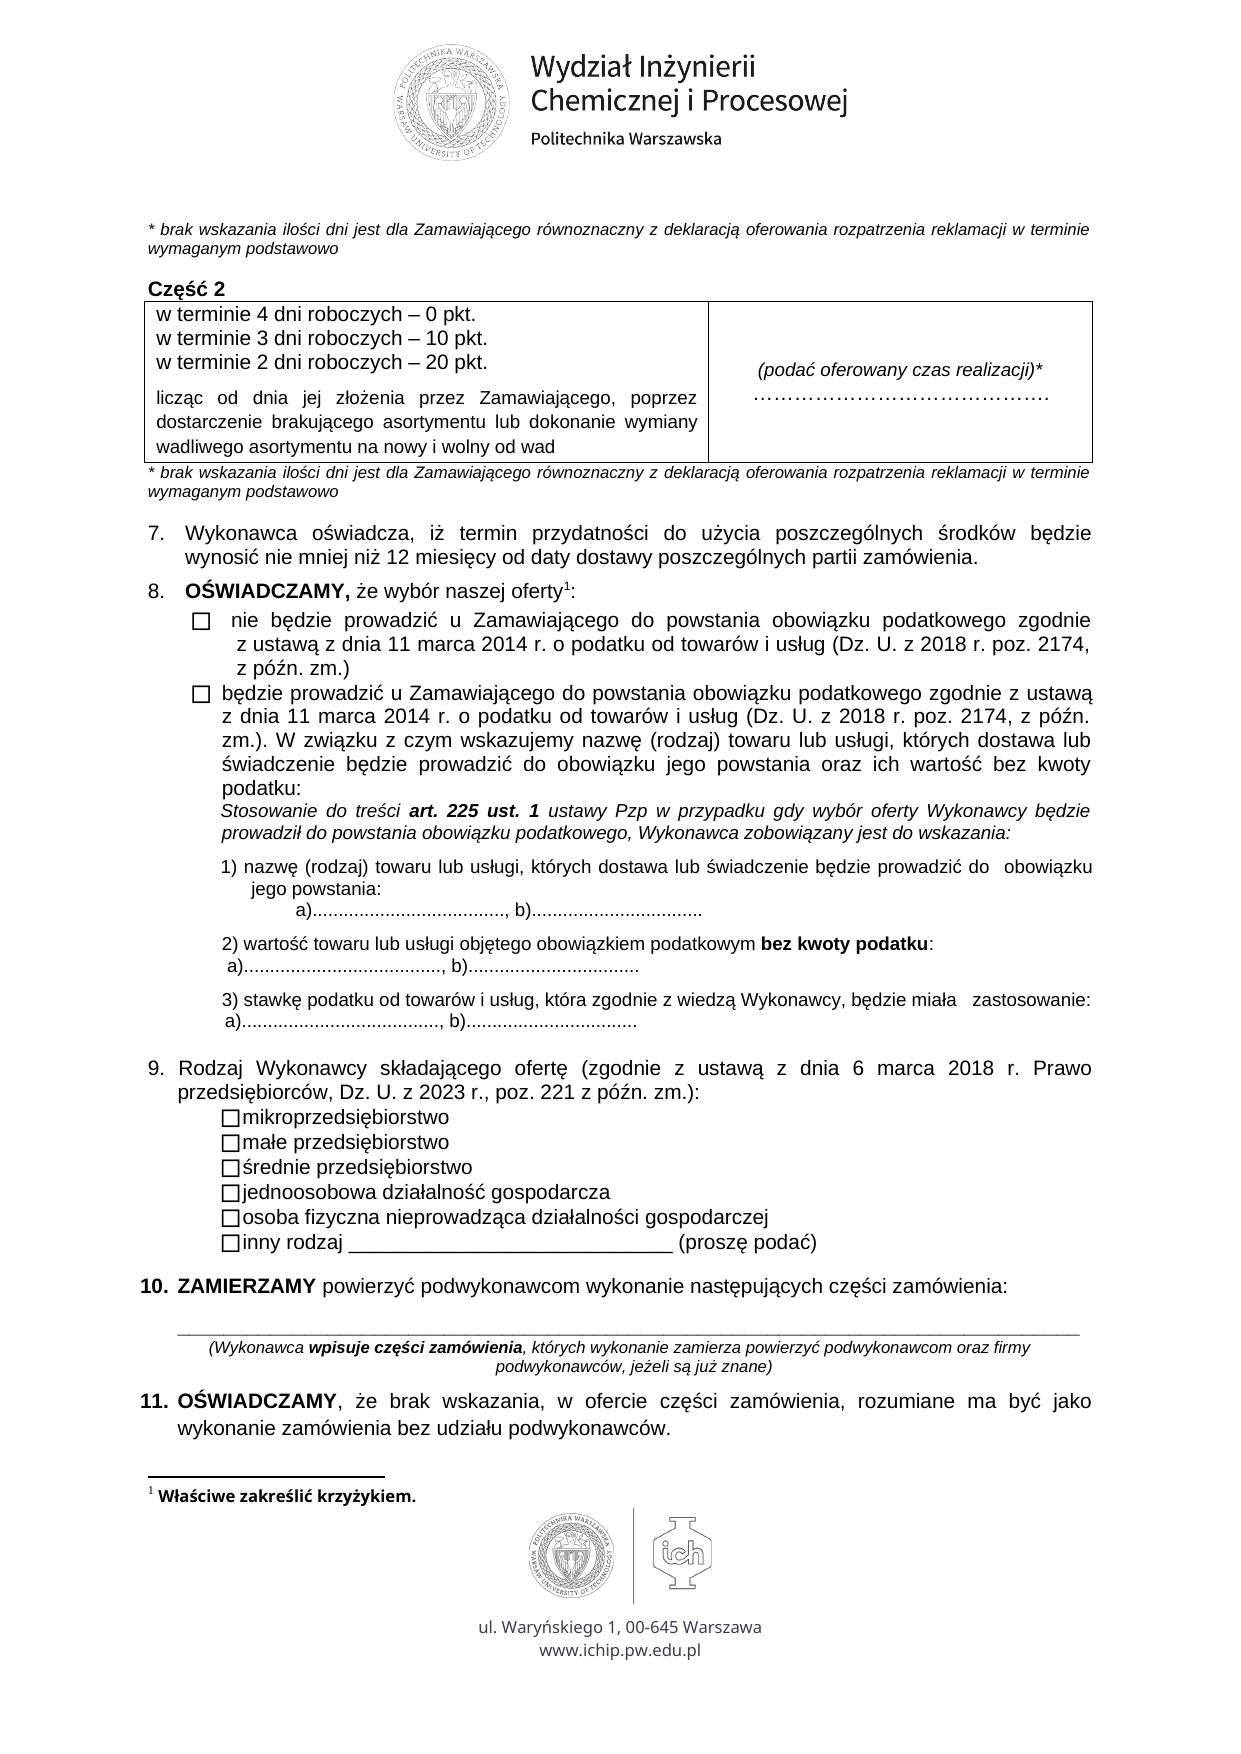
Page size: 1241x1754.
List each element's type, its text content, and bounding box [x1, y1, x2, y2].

text ⃞ małe przedsiębiorstwo [236, 1128, 1092, 1153]
text 2) wartość towaru lub usługi objętego obowiązkiem podatkowym bez kwoty podatku: [222, 933, 1092, 954]
table_header (podać oferowany czas realizacji)* ……………………………………. [709, 302, 1092, 462]
list OŚWIADCZAMY, że brak wskazania, w ofercie części zamówienia, rozumiane ma być jako wykonanie zamówienia bez udziału podwykonawców. [140, 1389, 1092, 1440]
text ⃞ będzie prowadzić u Zamawiającego do powstania obowiązku podatkowego zgodnie z ustawą z dnia 11 marca 2014 r. o podatku od towarów i usług (Dz. U. z 2018 r. poz. 2174, z późn. zm.). W związku z czym wskazujemy nazwę (rodzaj) towaru lub usługi, których dostawa lub świadczenie będzie prowadzić do obowiązku jego powstania oraz ich wartość bez kwoty podatku: [207, 679, 1092, 800]
list OświadczamY, że wybór naszej oferty: [148, 579, 1092, 603]
text a)......................................, b)................................. [222, 954, 1092, 976]
text ⃞ średnie przedsiębiorstwo [236, 1153, 1092, 1178]
text a)....................................., b)................................. [251, 899, 1092, 920]
list * brak wskazania ilości dni jest dla Zamawiającego równoznaczny z deklaracją oferowania rozpatrzenia reklamacji w terminie wymaganym podstawowo [148, 220, 1092, 258]
list Wykonawca oświadcza, iż termin przydatności do użycia poszczególnych środków będzie wynosić nie mniej niż 12 miesięcy od daty dostawy poszczególnych partii zamówienia. [148, 521, 1092, 568]
text (Wykonawca wpisuje części zamówienia, których wykonanie zamierza powierzyć podwykonawcom oraz firmy podwykonawców, jeżeli są już znane) [148, 1338, 1092, 1376]
text ⃞ jednoosobowa działalność gospodarcza [236, 1178, 1092, 1203]
text ⃞ osoba fizyczna nieprowadząca działalności gospodarczej [236, 1203, 1092, 1228]
picture [528, 1507, 712, 1604]
text ⃞ nie będzie prowadzić u Zamawiającego do powstania obowiązku podatkowego zgodnie z ustawą z dnia 11 marca 2014 r. o podatku od towarów i usług (Dz. U. z 2018 r. poz. 2174, z późn. zm.) [207, 606, 1092, 679]
picture [393, 44, 847, 161]
text 9. Rodzaj Wykonawcy składającego ofertę (zgodnie z ustawą z dnia 6 marca 2018 r. Prawo przedsiębiorców, Dz. U. z 2023 r., poz. 221 z późn. zm.): [148, 1056, 1092, 1103]
list * brak wskazania ilości dni jest dla Zamawiającego równoznaczny z deklaracją oferowania rozpatrzenia reklamacji w terminie wymaganym podstawowo [148, 463, 1092, 501]
text a)......................................, b)................................. [214, 1010, 1092, 1032]
text ______________________________________________________________________________ [177, 1314, 1092, 1338]
list Część 2 [148, 277, 1092, 301]
text 3) stawkę podatku od towarów i usług, która zgodnie z wiedzą Wykonawcy, będzie miała zastosowanie: [222, 988, 1092, 1010]
text ⃞ mikroprzedsiębiorstwo [236, 1103, 1092, 1128]
text Stosowanie do treści art. 225 ust. 1 ustawy Pzp w przypadku gdy wybór oferty Wykonawcy będzie prowadził do powstania obowiązku podatkowego, Wykonawca zobowiązany jest do wskazania: [220, 800, 1092, 843]
list ZAMIERZAMY powierzyć podwykonawcom wykonanie następujących części zamówienia: [140, 1264, 1092, 1301]
text ⃞ inny rodzaj ____________________________ (proszę podać) [236, 1228, 1092, 1253]
text 1) nazwę (rodzaj) towaru lub usługi, których dostawa lub świadczenie będzie prowadzić do obowiązku jego powstania: [220, 856, 1092, 899]
